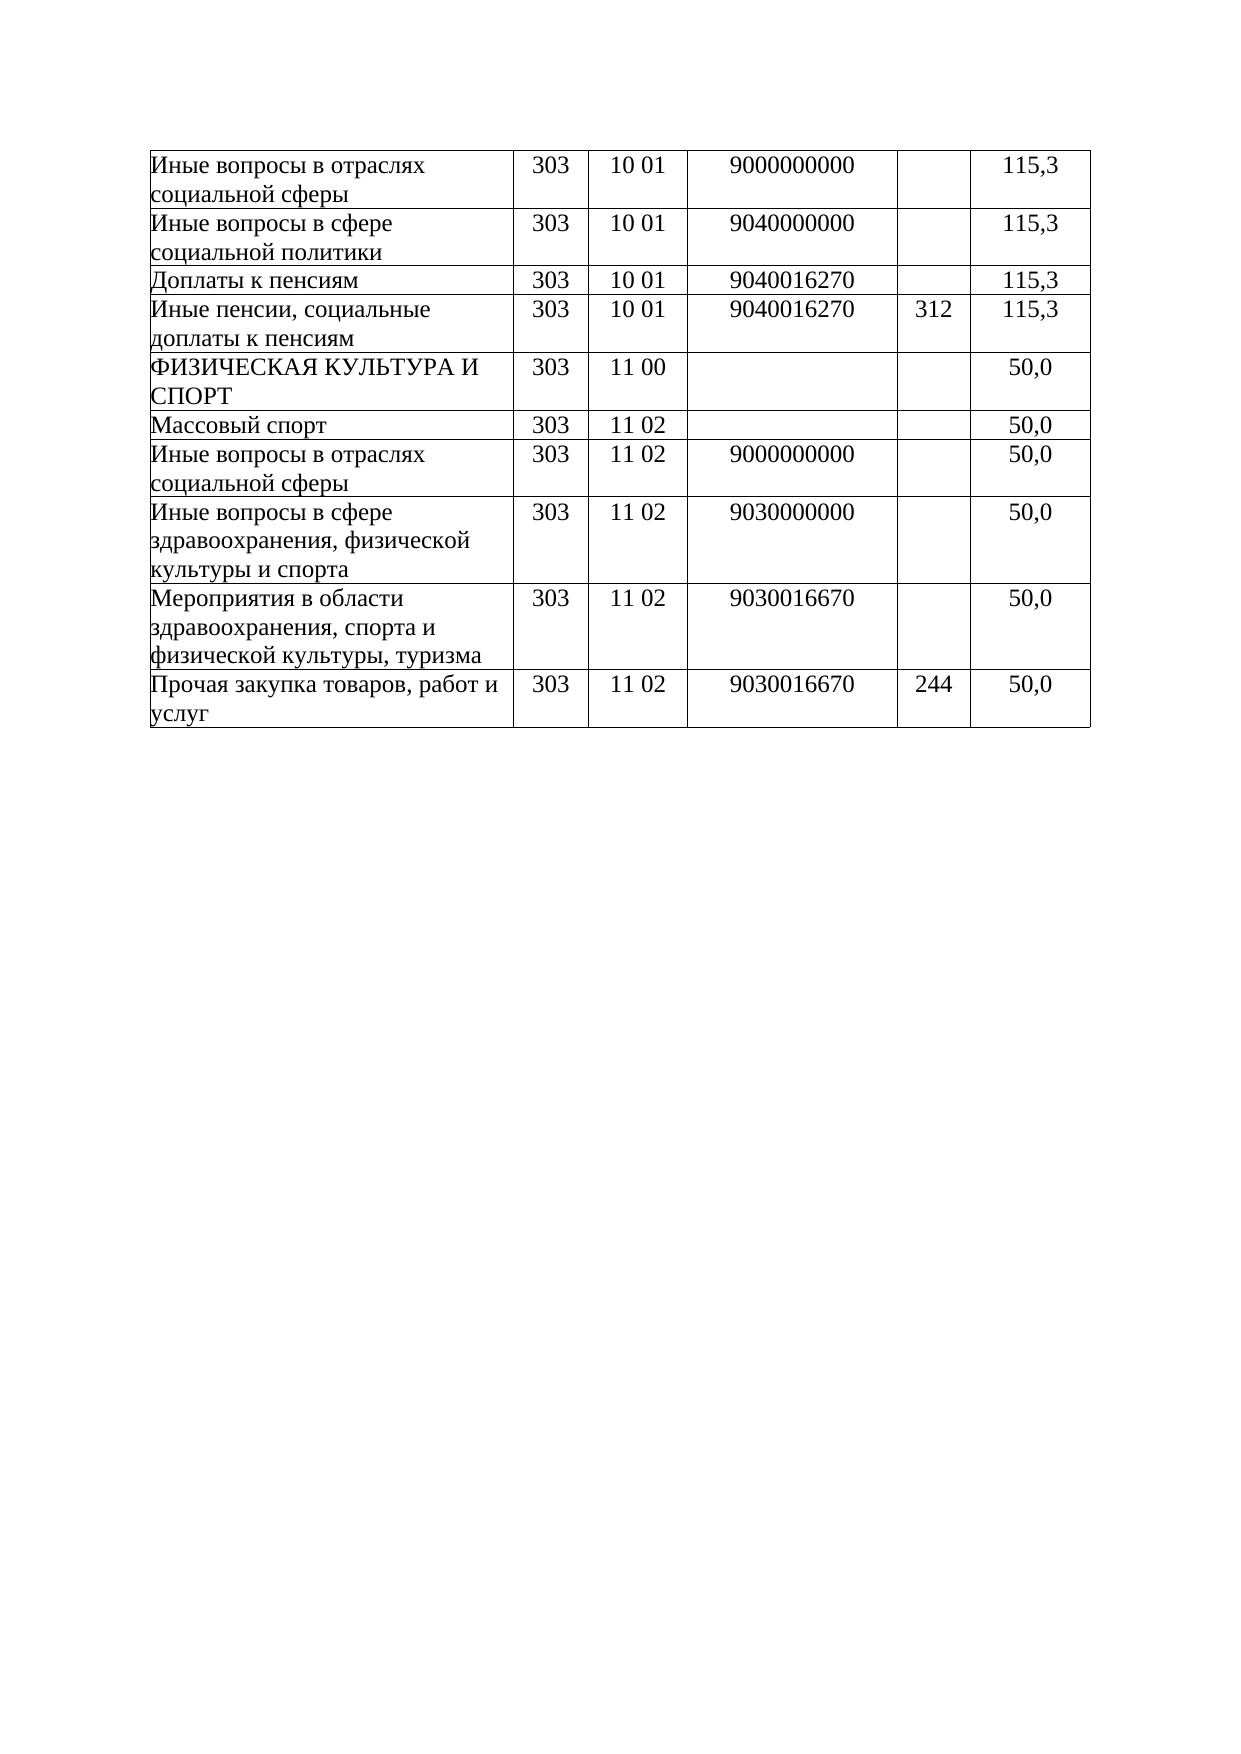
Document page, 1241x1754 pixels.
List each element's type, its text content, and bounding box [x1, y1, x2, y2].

table_cell 303 [514, 209, 588, 265]
table_cell 50,0 [971, 584, 1090, 669]
table_cell 50,0 [971, 353, 1090, 410]
table_cell Иные вопросы в сфере здравоохранения, физической культуры и спорта [151, 497, 513, 583]
table_cell 11 02 [589, 670, 687, 727]
table_cell 244 [898, 670, 970, 727]
table_cell 9000000000 [688, 151, 897, 208]
table_cell [688, 411, 897, 439]
table_cell 10 01 [589, 266, 687, 294]
table_cell 303 [514, 440, 588, 496]
table_cell 9030000000 [688, 497, 897, 583]
table_cell 10 01 [589, 295, 687, 352]
table_cell 303 [514, 295, 588, 352]
table_cell Мероприятия в области здравоохранения, спорта и физической культуры, туризма [151, 584, 513, 669]
table_cell 9030016670 [688, 670, 897, 727]
table_cell [898, 266, 970, 294]
table_cell [898, 584, 970, 669]
table_cell ФИЗИЧЕСКАЯ КУЛЬТУРА И СПОРТ [151, 353, 513, 410]
table_cell 9040000000 [688, 209, 897, 265]
table_cell [898, 151, 970, 208]
table_cell 303 [514, 584, 588, 669]
table_cell Иные вопросы в сфере социальной политики [151, 209, 513, 265]
table_cell 50,0 [971, 670, 1090, 727]
table_cell Иные вопросы в отраслях социальной сферы [151, 151, 513, 208]
table_cell [898, 440, 970, 496]
table_cell 10 01 [589, 151, 687, 208]
table_cell 303 [514, 497, 588, 583]
table_cell [688, 353, 897, 410]
table_cell 9030016670 [688, 584, 897, 669]
table_cell [898, 209, 970, 265]
table_cell 303 [514, 266, 588, 294]
table_cell 9040016270 [688, 266, 897, 294]
table_cell 11 00 [589, 353, 687, 410]
table_cell Прочая закупка товаров, работ и услуг [151, 670, 513, 727]
table_cell 11 02 [589, 584, 687, 669]
table_cell 303 [514, 151, 588, 208]
table_cell 303 [514, 411, 588, 439]
table_cell Иные пенсии, социальные доплаты к пенсиям [151, 295, 513, 352]
table_cell 303 [514, 670, 588, 727]
table_cell 11 02 [589, 411, 687, 439]
table_cell 115,3 [971, 266, 1090, 294]
table_cell 312 [898, 295, 970, 352]
table_cell 115,3 [971, 209, 1090, 265]
table_cell Иные вопросы в отраслях социальной сферы [151, 440, 513, 496]
table_cell 9040016270 [688, 295, 897, 352]
table_cell 9000000000 [688, 440, 897, 496]
table_cell 50,0 [971, 497, 1090, 583]
table_cell [898, 411, 970, 439]
table_cell 50,0 [971, 411, 1090, 439]
table_cell 115,3 [971, 295, 1090, 352]
table_cell 303 [514, 353, 588, 410]
table_cell 115,3 [971, 151, 1090, 208]
table_cell 50,0 [971, 440, 1090, 496]
table_cell [898, 353, 970, 410]
table_cell [898, 497, 970, 583]
table_cell Доплаты к пенсиям [151, 266, 513, 294]
table_cell 11 02 [589, 497, 687, 583]
table_cell 11 02 [589, 440, 687, 496]
table_cell 10 01 [589, 209, 687, 265]
table_cell Массовый спорт [151, 411, 513, 439]
